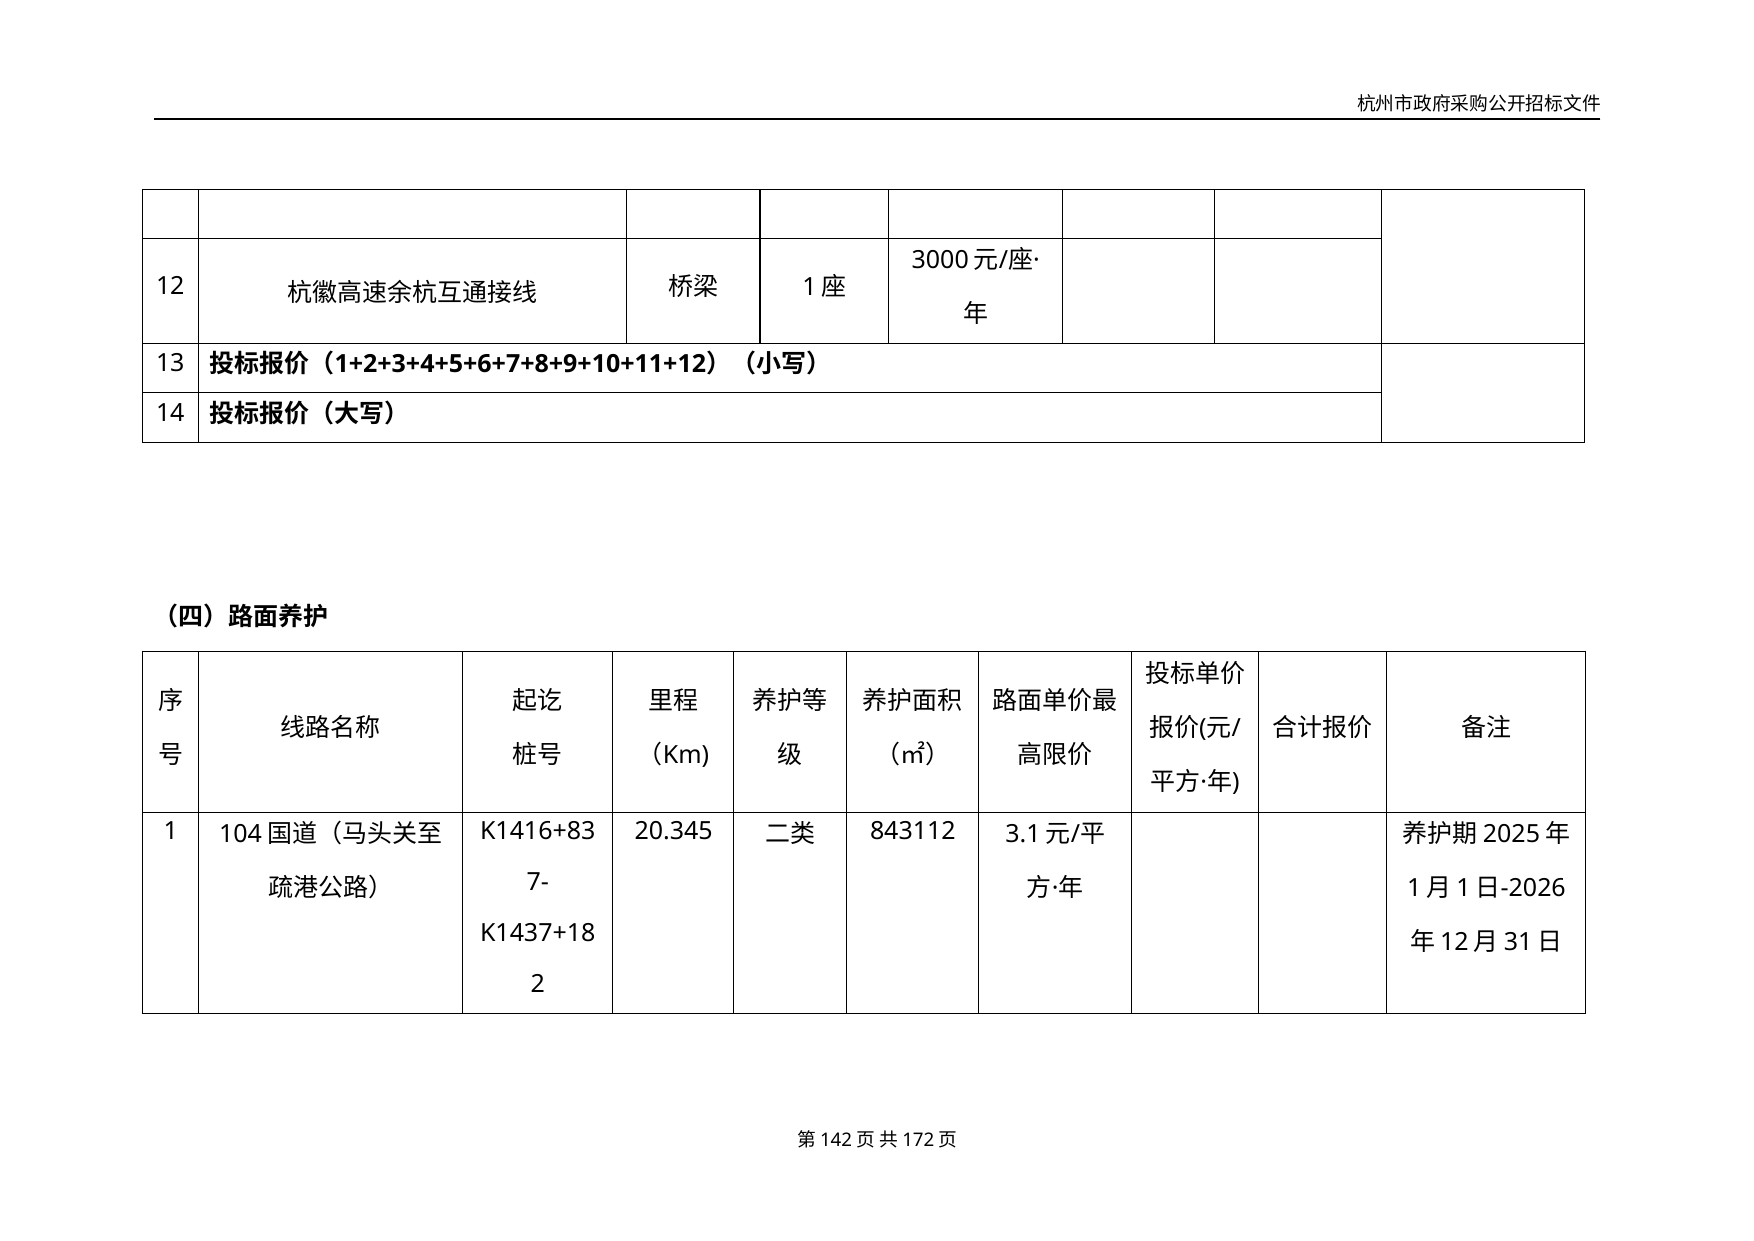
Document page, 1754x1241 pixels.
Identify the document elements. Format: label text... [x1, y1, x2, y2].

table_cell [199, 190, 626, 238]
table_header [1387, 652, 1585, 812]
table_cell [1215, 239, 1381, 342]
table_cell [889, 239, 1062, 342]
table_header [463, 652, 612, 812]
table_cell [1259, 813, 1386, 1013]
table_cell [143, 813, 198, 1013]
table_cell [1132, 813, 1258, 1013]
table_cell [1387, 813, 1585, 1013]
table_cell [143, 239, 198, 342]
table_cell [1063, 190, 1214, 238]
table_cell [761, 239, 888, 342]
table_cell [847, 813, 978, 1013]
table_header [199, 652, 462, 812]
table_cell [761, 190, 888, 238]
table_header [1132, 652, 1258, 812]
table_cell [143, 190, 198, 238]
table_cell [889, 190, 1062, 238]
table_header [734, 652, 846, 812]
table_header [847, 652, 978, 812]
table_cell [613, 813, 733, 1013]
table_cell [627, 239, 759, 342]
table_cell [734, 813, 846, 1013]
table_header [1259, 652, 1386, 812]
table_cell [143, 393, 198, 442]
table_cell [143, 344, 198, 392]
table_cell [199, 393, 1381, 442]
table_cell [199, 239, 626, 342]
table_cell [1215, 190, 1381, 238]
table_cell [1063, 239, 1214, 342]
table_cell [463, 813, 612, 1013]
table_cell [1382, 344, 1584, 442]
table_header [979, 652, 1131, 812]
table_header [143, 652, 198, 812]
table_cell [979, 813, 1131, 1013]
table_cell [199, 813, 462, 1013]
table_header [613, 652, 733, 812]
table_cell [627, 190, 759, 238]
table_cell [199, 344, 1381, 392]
text （四）路面养护 [153, 596, 1600, 632]
